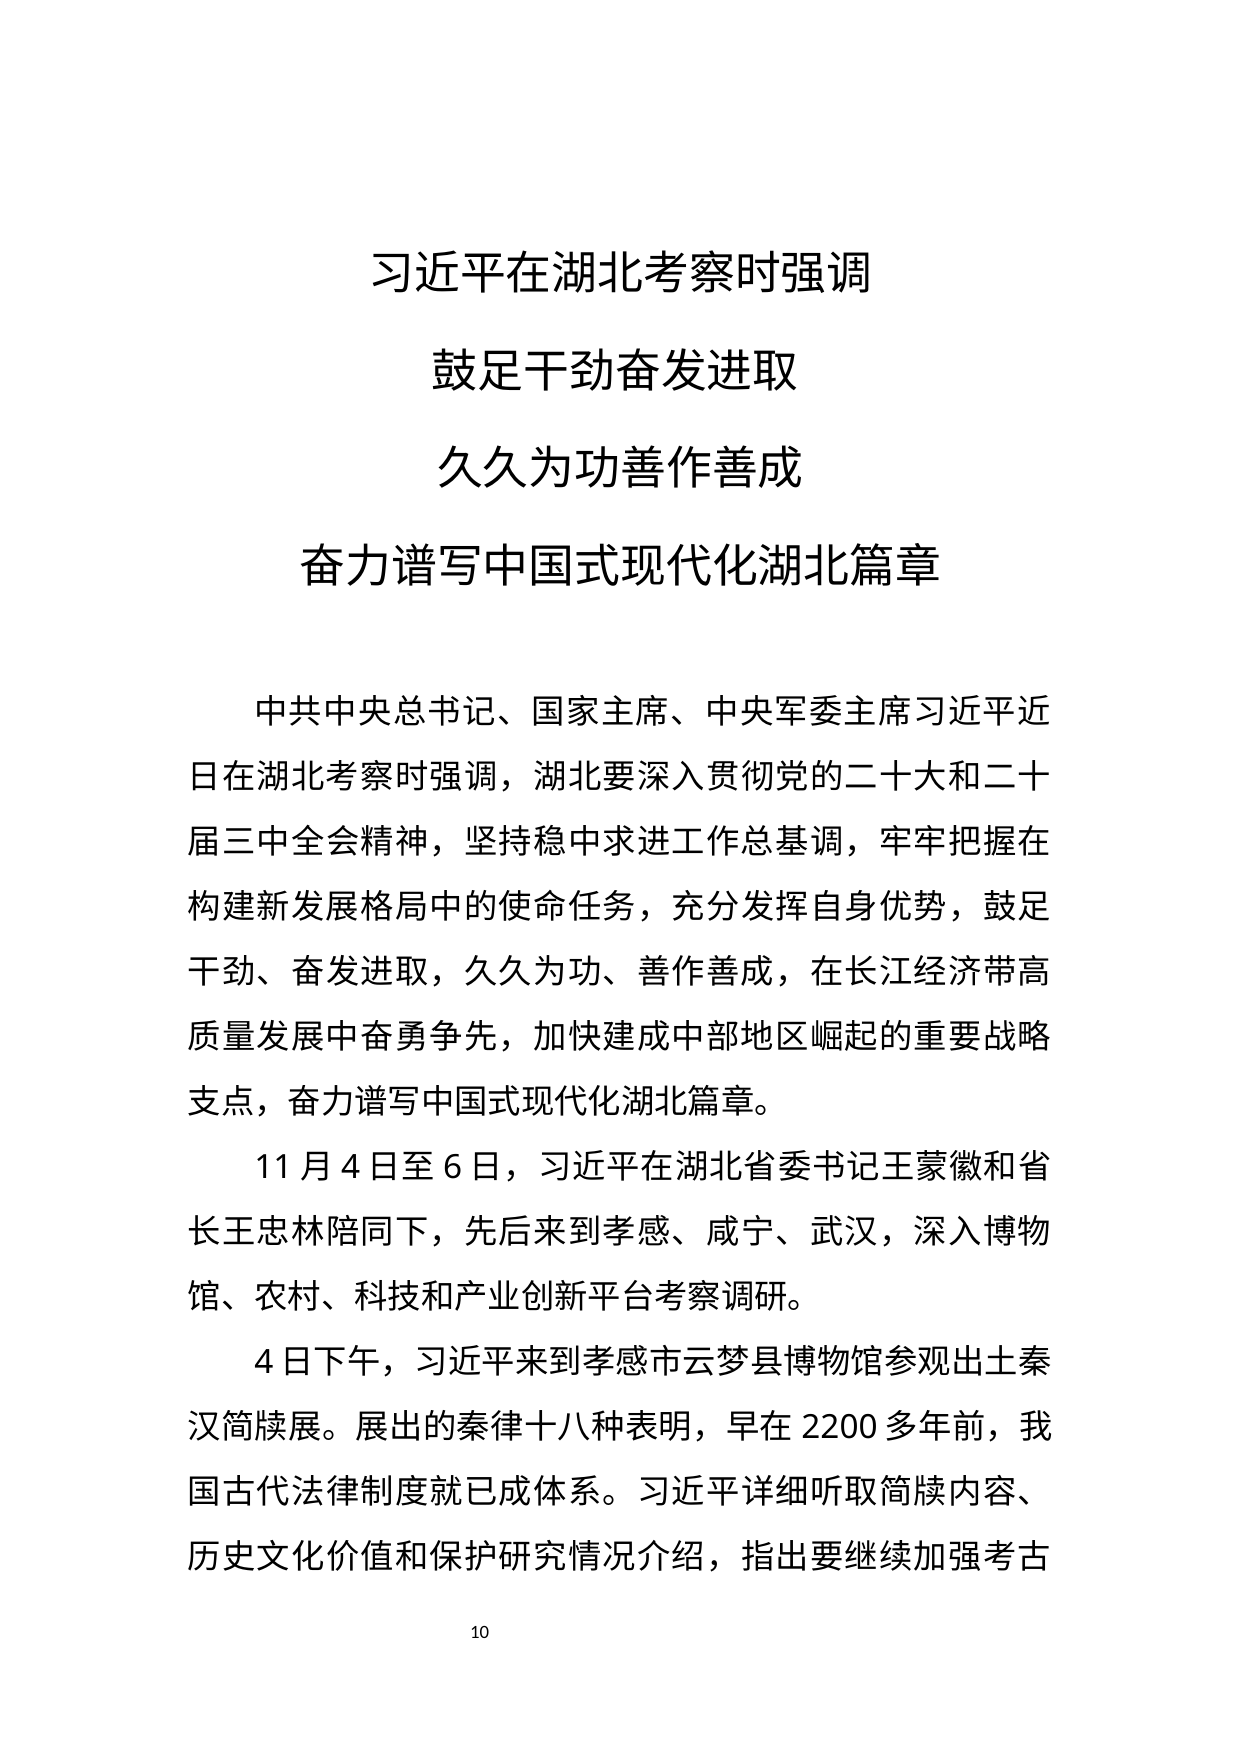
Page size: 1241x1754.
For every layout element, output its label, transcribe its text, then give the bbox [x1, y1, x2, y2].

text 鼓足干劲奋发进取 久久为功善作善成 [187, 319, 1053, 514]
text 奋力谱写中国式现代化湖北篇章 [187, 514, 1053, 611]
text 中共中央总书记、国家主席、中央军委主席习近平近日在湖北考察时强调，湖北要深入贯彻党的二十大和二十届三中全会精神，坚持稳中求进工作总基调，牢牢把握在构建新发展格局中的使命任务，充分发挥自身优势，鼓足干劲、奋发进取，久久为功、善作善成，在长江经济带高质量发展中奋勇争先，加快建成中部地区崛起的重要战略支点，奋力谱写中国式现代化湖北篇章。 [187, 676, 1053, 1131]
text 习近平在湖北考察时强调 [187, 221, 1053, 319]
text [187, 1326, 1053, 1586]
text 11月4日至6日，习近平在湖北省委书记王蒙徽和省长王忠林陪同下，先后来到孝感、咸宁、武汉，深入博物馆、农村、科技和产业创新平台考察调研。 [187, 1131, 1053, 1326]
